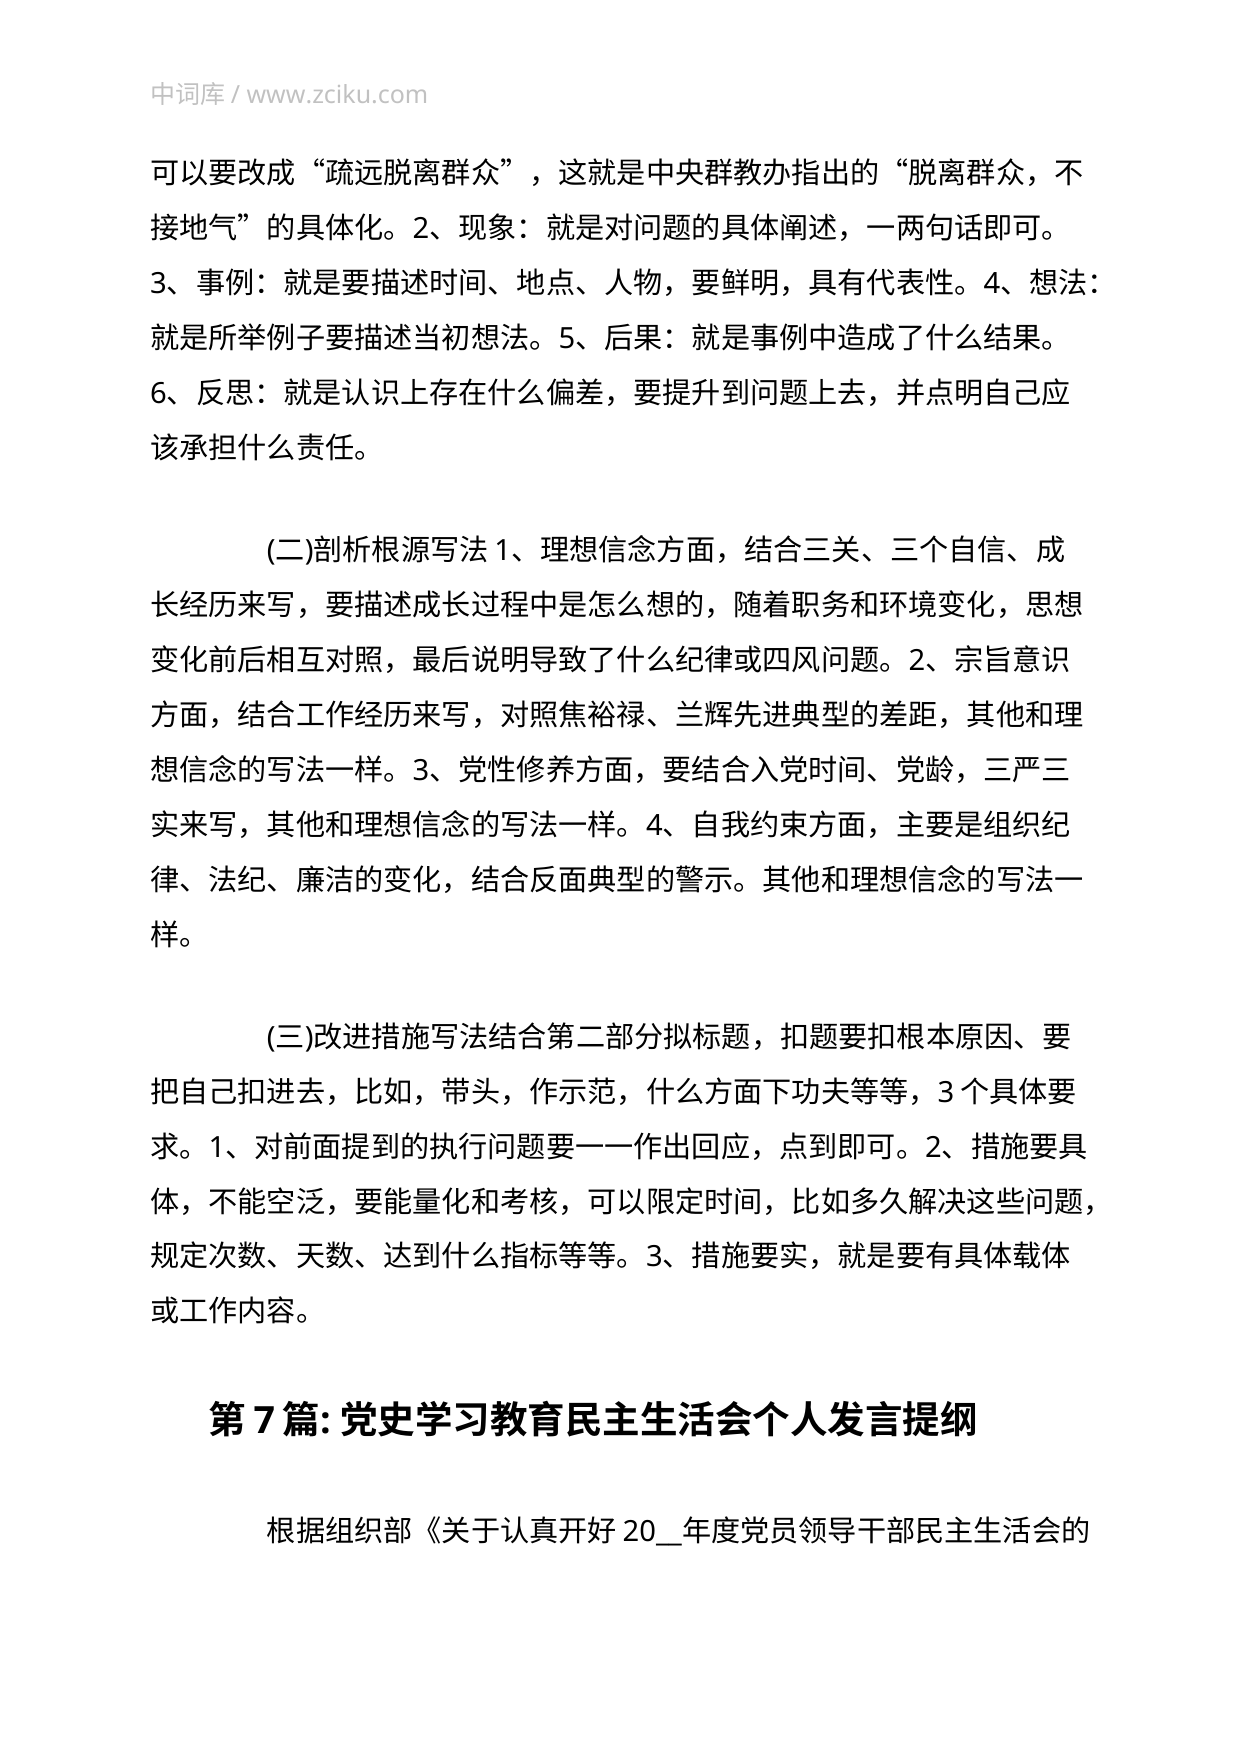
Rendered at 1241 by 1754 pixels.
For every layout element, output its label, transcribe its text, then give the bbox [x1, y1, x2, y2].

text (二)剖析根源写法1、理想信念方面，结合三关、三个自信、成长经历来写，要描述成长过程中是怎么想的，随着职务和环境变化，思想变化前后相互对照，最后说明导致了什么纪律或四风问题。2、宗旨意识方面，结合工作经历来写，对照焦裕禄、兰辉先进典型的差距，其他和理想信念的写法一样。3、党性修养方面，要结合入党时间、党龄，三严三实来写，其他和理想信念的写法一样。4、自我约束方面，主要是组织纪律、法纪、廉洁的变化，结合反面典型的警示。其他和理想信念的写法一样。 [150, 527, 1090, 954]
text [150, 150, 1090, 467]
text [150, 1507, 1090, 1550]
text 第7篇: 党史学习教育民主生活会个人发言提纲 [150, 1390, 1090, 1444]
text (三)改进措施写法结合第二部分拟标题，扣题要扣根本原因、要把自己扣进去，比如，带头，作示范，什么方面下功夫等等，3个具体要求。1、对前面提到的执行问题要一一作出回应，点到即可。2、措施要具体，不能空泛，要能量化和考核，可以限定时间，比如多久解决这些问题，规定次数、天数、达到什么指标等等。3、措施要实，就是要有具体载体或工作内容。 [150, 1013, 1090, 1330]
